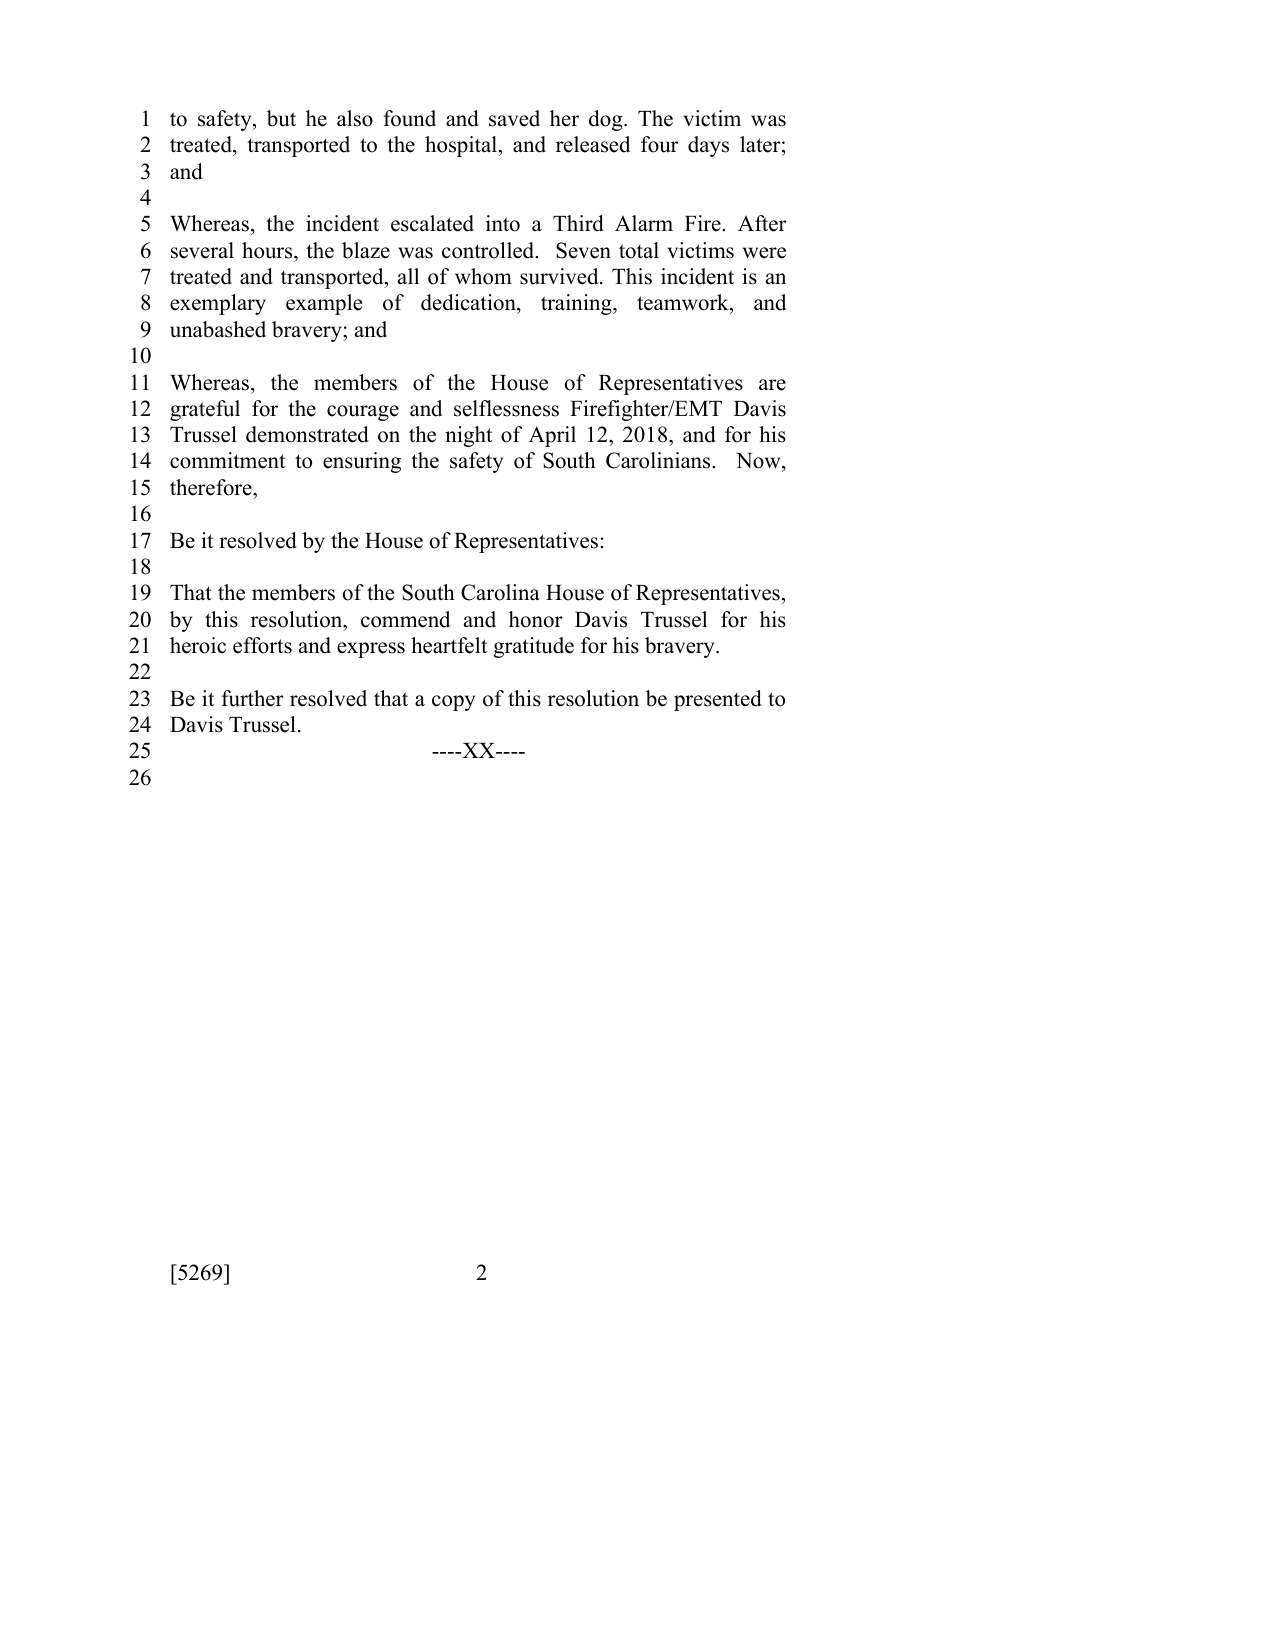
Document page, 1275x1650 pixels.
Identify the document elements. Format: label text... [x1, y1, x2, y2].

text ----XX---- [169, 737, 787, 764]
text Be it further resolved that a copy of this resolution be presented to Davis Trussel. [169, 685, 787, 737]
text Whereas, the members of the House of Representatives are grateful for the courage and selflessness Firefighter/EMT Davis Trussel demonstrated on the night of April 12, 2018, and for his commitment to ensuring the safety of South Carolinians. Now, therefore, [169, 368, 787, 500]
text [169, 105, 787, 184]
text That the members of the South Carolina House of Representatives, by this resolution, commend and honor Davis Trussel for his heroic efforts and express heartfelt gratitude for his bravery. [169, 579, 787, 658]
text Be it resolved by the House of Representatives: [169, 527, 787, 553]
text Whereas, the incident escalated into a Third Alarm Fire. After several hours, the blaze was controlled. Seven total victims were treated and transported, all of whom survived. This incident is an exemplary example of dedication, training, teamwork, and unabashed bravery; and [169, 210, 787, 342]
